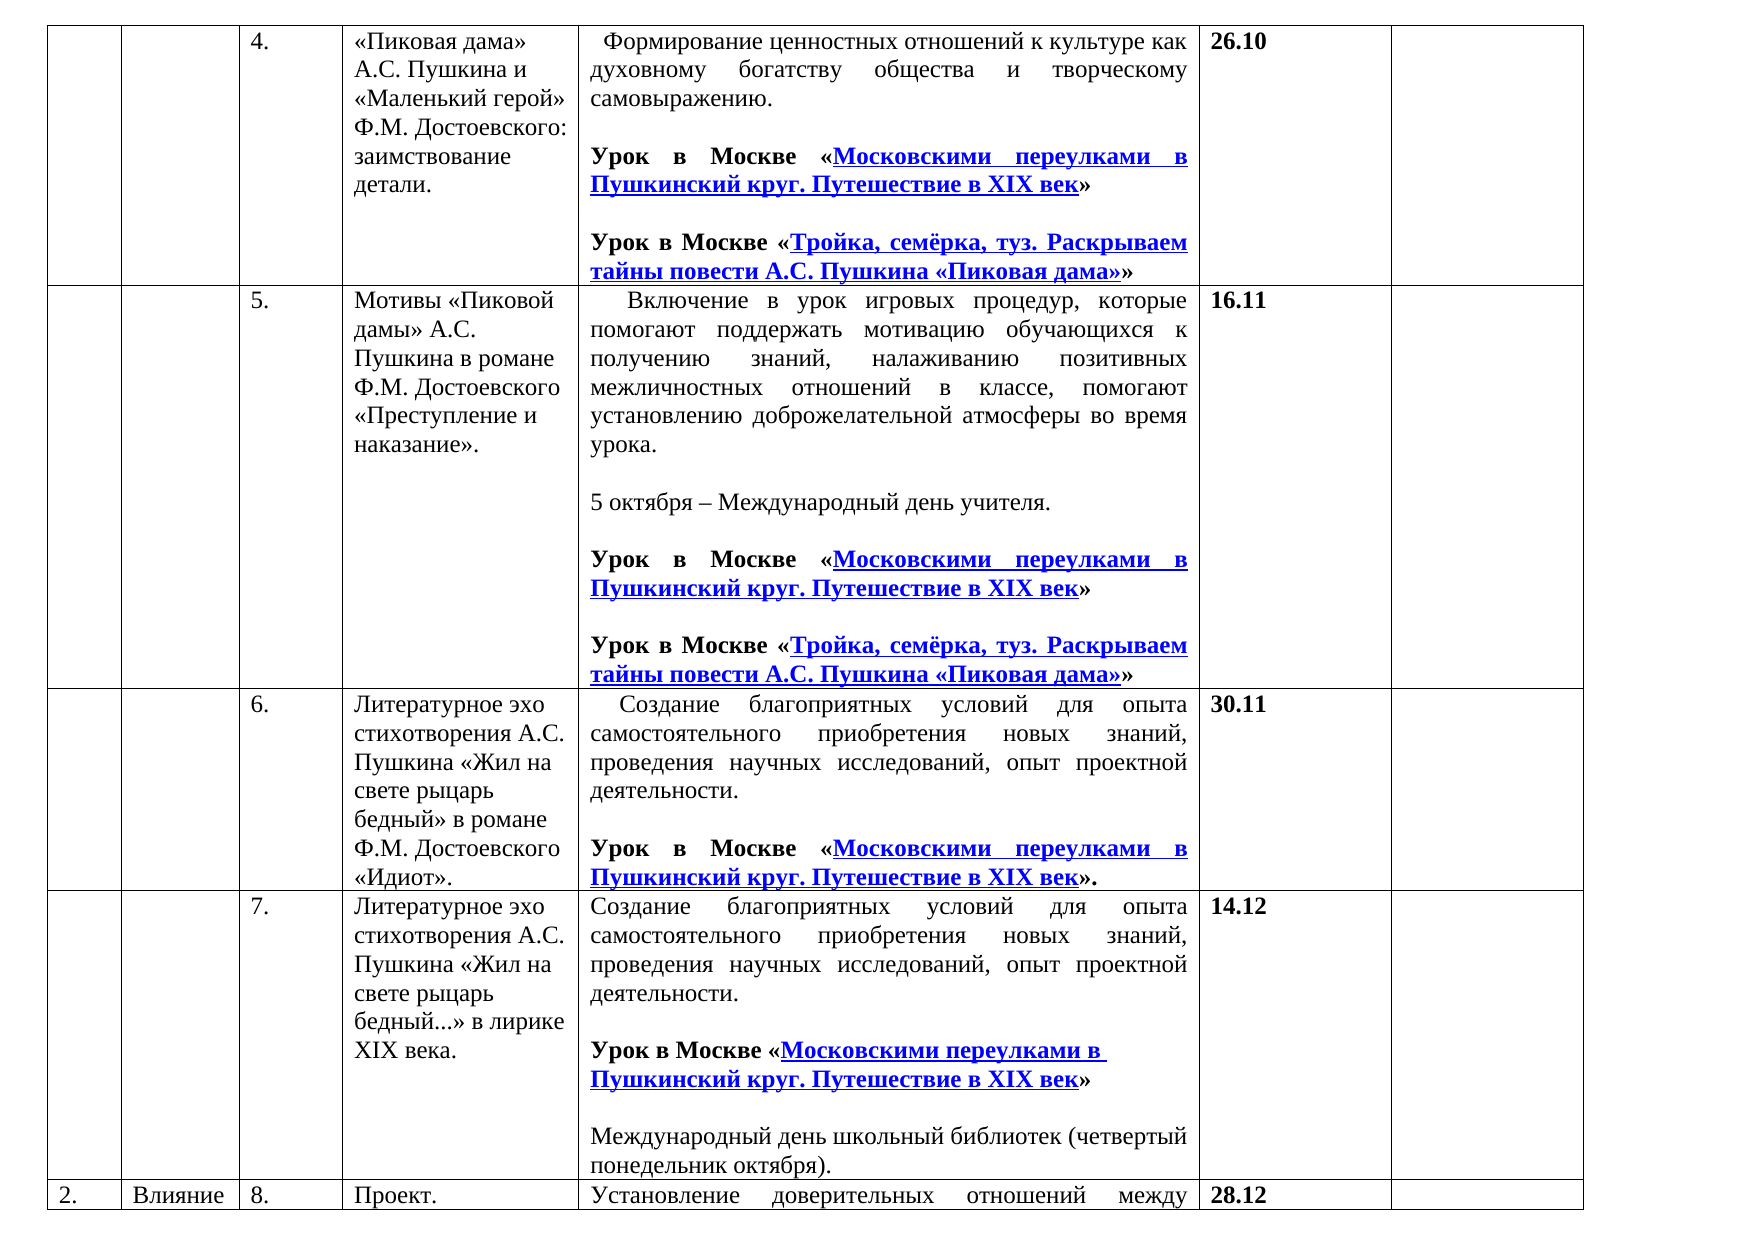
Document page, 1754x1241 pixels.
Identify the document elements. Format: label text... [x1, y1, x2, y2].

table_cell Создание благоприятных условий для опыта самостоятельного приобретения новых знаний, проведения научных исследований, опыт проектной деятельности. Урок в Москве «Московскими переулками в Пушкинский круг. Путешествие в XIX век». [579, 689, 1199, 890]
table_cell 16.11 [1200, 286, 1391, 688]
table_cell [122, 689, 239, 890]
table_cell Формирование ценностных отношений к культуре как духовному богатству общества и творческому самовыражению. Урок в Москве «Московскими переулками в Пушкинский круг. Путешествие в XIX век» Урок в Москве «Тройка, семёрка, туз. Раскрываем тайны повести А.С. Пушкина «Пиковая дама»» [579, 26, 1199, 284]
table_cell [1392, 26, 1583, 284]
table_cell Включение в урок игровых процедур, которые помогают поддержать мотивацию обучающихся к получению знаний, налаживанию позитивных межличностных отношений в классе, помогают установлению доброжелательной атмосферы во время урока. 5 октября – Международный день учителя. Урок в Москве «Московскими переулками в Пушкинский круг. Путешествие в XIX век» Урок в Москве «Тройка, семёрка, туз. Раскрываем тайны повести А.С. Пушкина «Пиковая дама»» [579, 286, 1199, 688]
table_cell [122, 891, 239, 1179]
table_cell «Пиковая дама» А.С. Пушкина и «Маленький герой» Ф.М. Достоевского: заимствование детали. [343, 26, 578, 284]
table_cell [343, 1180, 578, 1209]
table_cell [1392, 286, 1583, 688]
table_cell [1392, 689, 1583, 890]
table_cell [48, 286, 121, 688]
table_cell Мотивы «Пиковой дамы» А.С. Пушкина в романе Ф.М. Достоевского «Преступление и наказание». [343, 286, 578, 688]
table_cell 6. [240, 689, 342, 890]
table_cell 7. [240, 891, 342, 1179]
table_cell 28.12 [1200, 1180, 1391, 1209]
table_cell 26.10 [1200, 26, 1391, 284]
table_cell 4. [240, 26, 342, 284]
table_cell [122, 1180, 239, 1209]
table_cell [1392, 891, 1583, 1179]
table_cell Создание благоприятных условий для опыта самостоятельного приобретения новых знаний, проведения научных исследований, опыт проектной деятельности. Урок в Москве «Московскими переулками в Пушкинский круг. Путешествие в XIX век» Международный день школьный библиотек (четвертый понедельник октября). [579, 891, 1199, 1179]
table_cell 5. [240, 286, 342, 688]
table_cell 8. [240, 1180, 342, 1209]
table_cell [48, 891, 121, 1179]
table_cell [122, 26, 239, 284]
table_cell 30.11 [1200, 689, 1391, 890]
table_cell [48, 26, 121, 284]
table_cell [579, 1180, 1199, 1209]
table_cell Литературное эхо стихотворения А.С. Пушкина «Жил на свете рыцарь бедный» в романе Ф.М. Достоевского «Идиот». [343, 689, 578, 890]
table_cell 2. [48, 1180, 121, 1209]
table_cell [48, 689, 121, 890]
table_cell 14.12 [1200, 891, 1391, 1179]
table_cell [1392, 1180, 1583, 1209]
table_cell Литературное эхо стихотворения А.С. Пушкина «Жил на свете рыцарь бедный...» в лирике XIX века. [343, 891, 578, 1179]
table_cell [122, 286, 239, 688]
